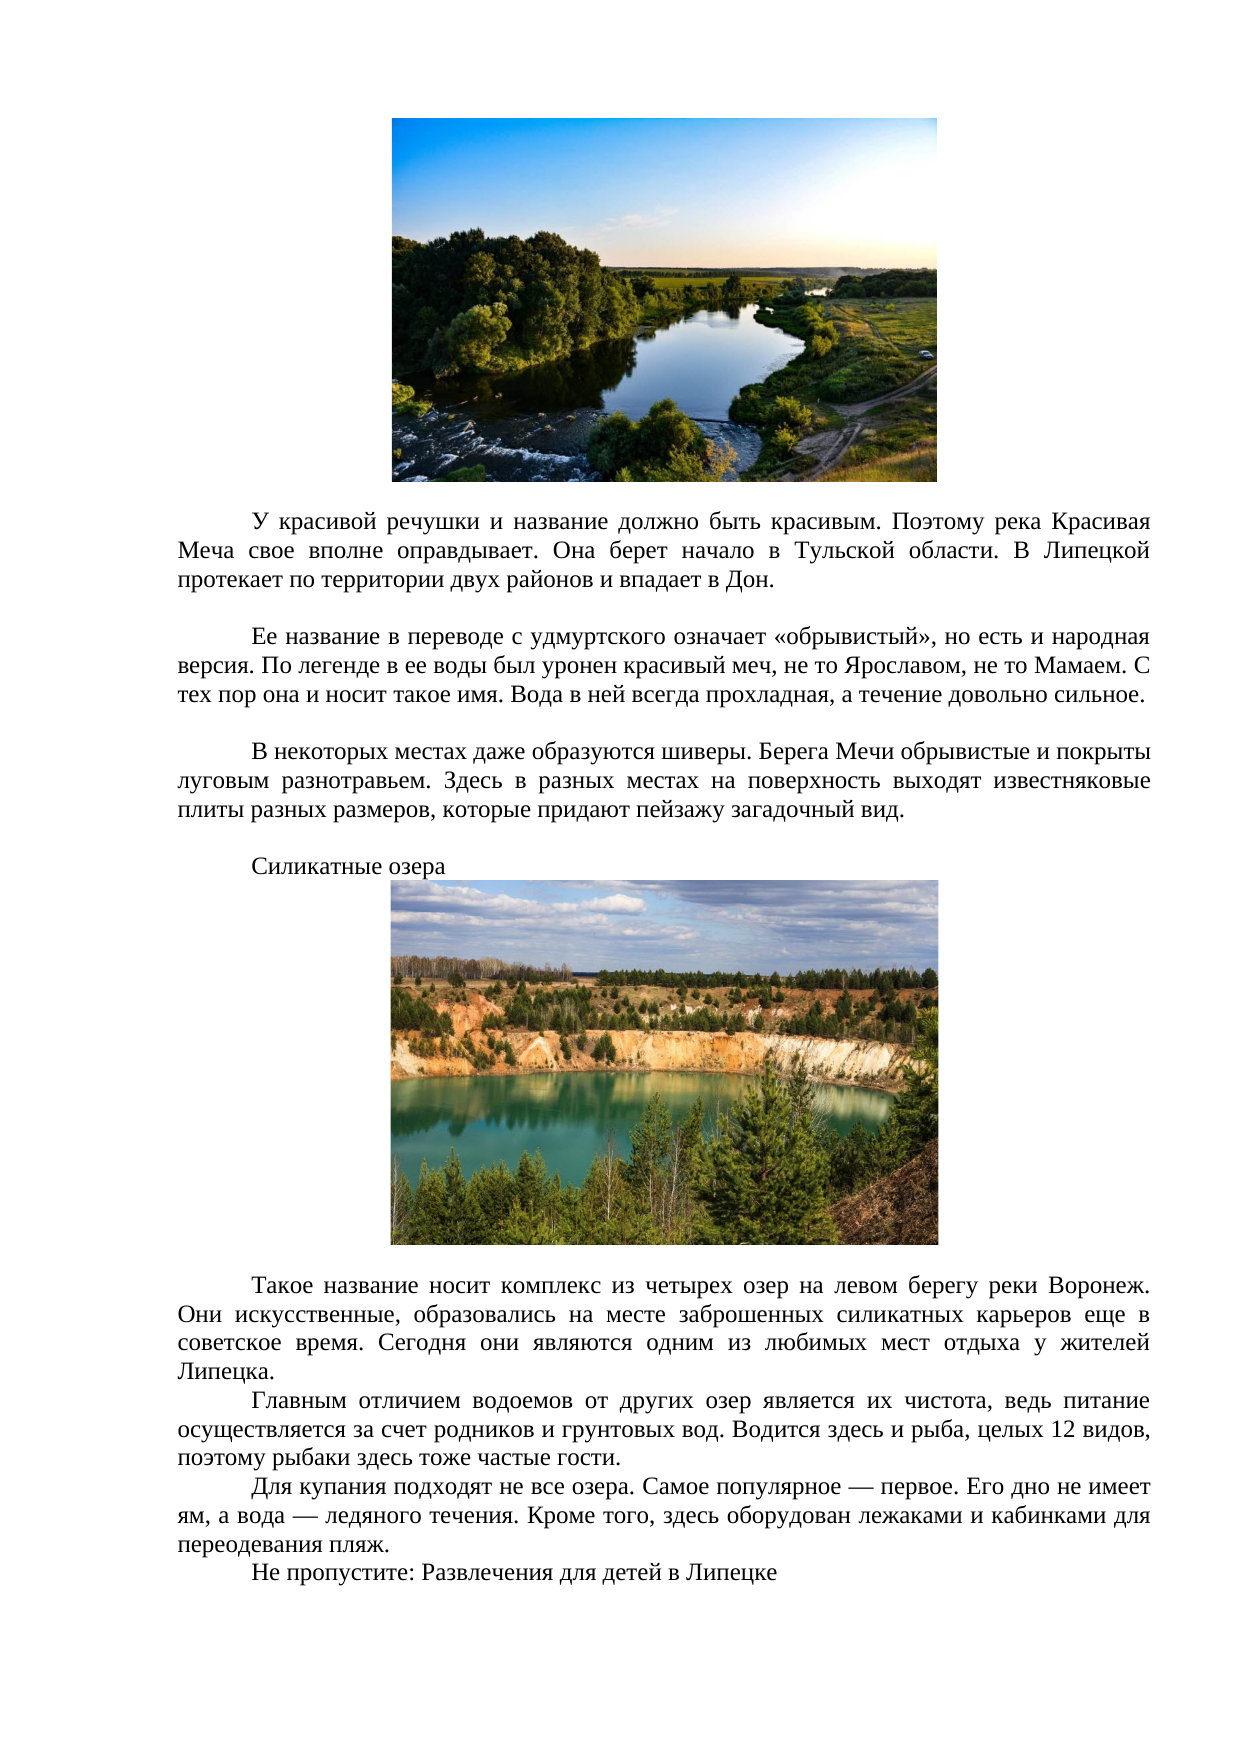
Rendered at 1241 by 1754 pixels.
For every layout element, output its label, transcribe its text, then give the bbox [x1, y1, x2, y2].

text Силикатные озера [177, 851, 1152, 880]
text Такое название носит комплекс из четырех озер на левом берегу реки Воронеж. Они искусственные, образовались на месте заброшенных силикатных карьеров еще в советское время. Сегодня они являются одним из любимых мест отдыха у жителей Липецка. [177, 1270, 1152, 1385]
text Для купания подходят не все озера. Самое популярное — первое. Его дно не имеет ям, а вода — ледяного течения. Кроме того, здесь оборудован лежаками и кабинками для переодевания пляж. [177, 1471, 1152, 1557]
text Главным отличием водоемов от других озер является их чистота, ведь питание осуществляется за счет родников и грунтовых вод. Водится здесь и рыба, целых 12 видов, поэтому рыбаки здесь тоже частые гости. [177, 1385, 1152, 1471]
text Ее название в переводе с удмуртского означает «обрывистый», но есть и народная версия. По легенде в ее воды был уронен красивый меч, не то Ярославом, не то Мамаем. С тех пор она и носит такое имя. Вода в ней всегда прохладная, а течение довольно сильное. [177, 621, 1152, 707]
text В некоторых местах даже образуются шиверы. Берега Мечи обрывистые и покрыты луговым разнотравьем. Здесь в разных местах на поверхность выходят известняковые плиты разных размеров, которые придают пейзажу загадочный вид. [177, 736, 1152, 822]
picture [391, 118, 937, 482]
picture [390, 880, 939, 1245]
text У красивой речушки и название должно быть красивым. Поэтому река Красивая Меча свое вполне оправдывает. Она берет начало в Тульской области. В Липецкой протекает по территории двух районов и впадает в Дон. [177, 506, 1152, 592]
text Не пропустите: Развлечения для детей в Липецке [177, 1557, 1152, 1586]
